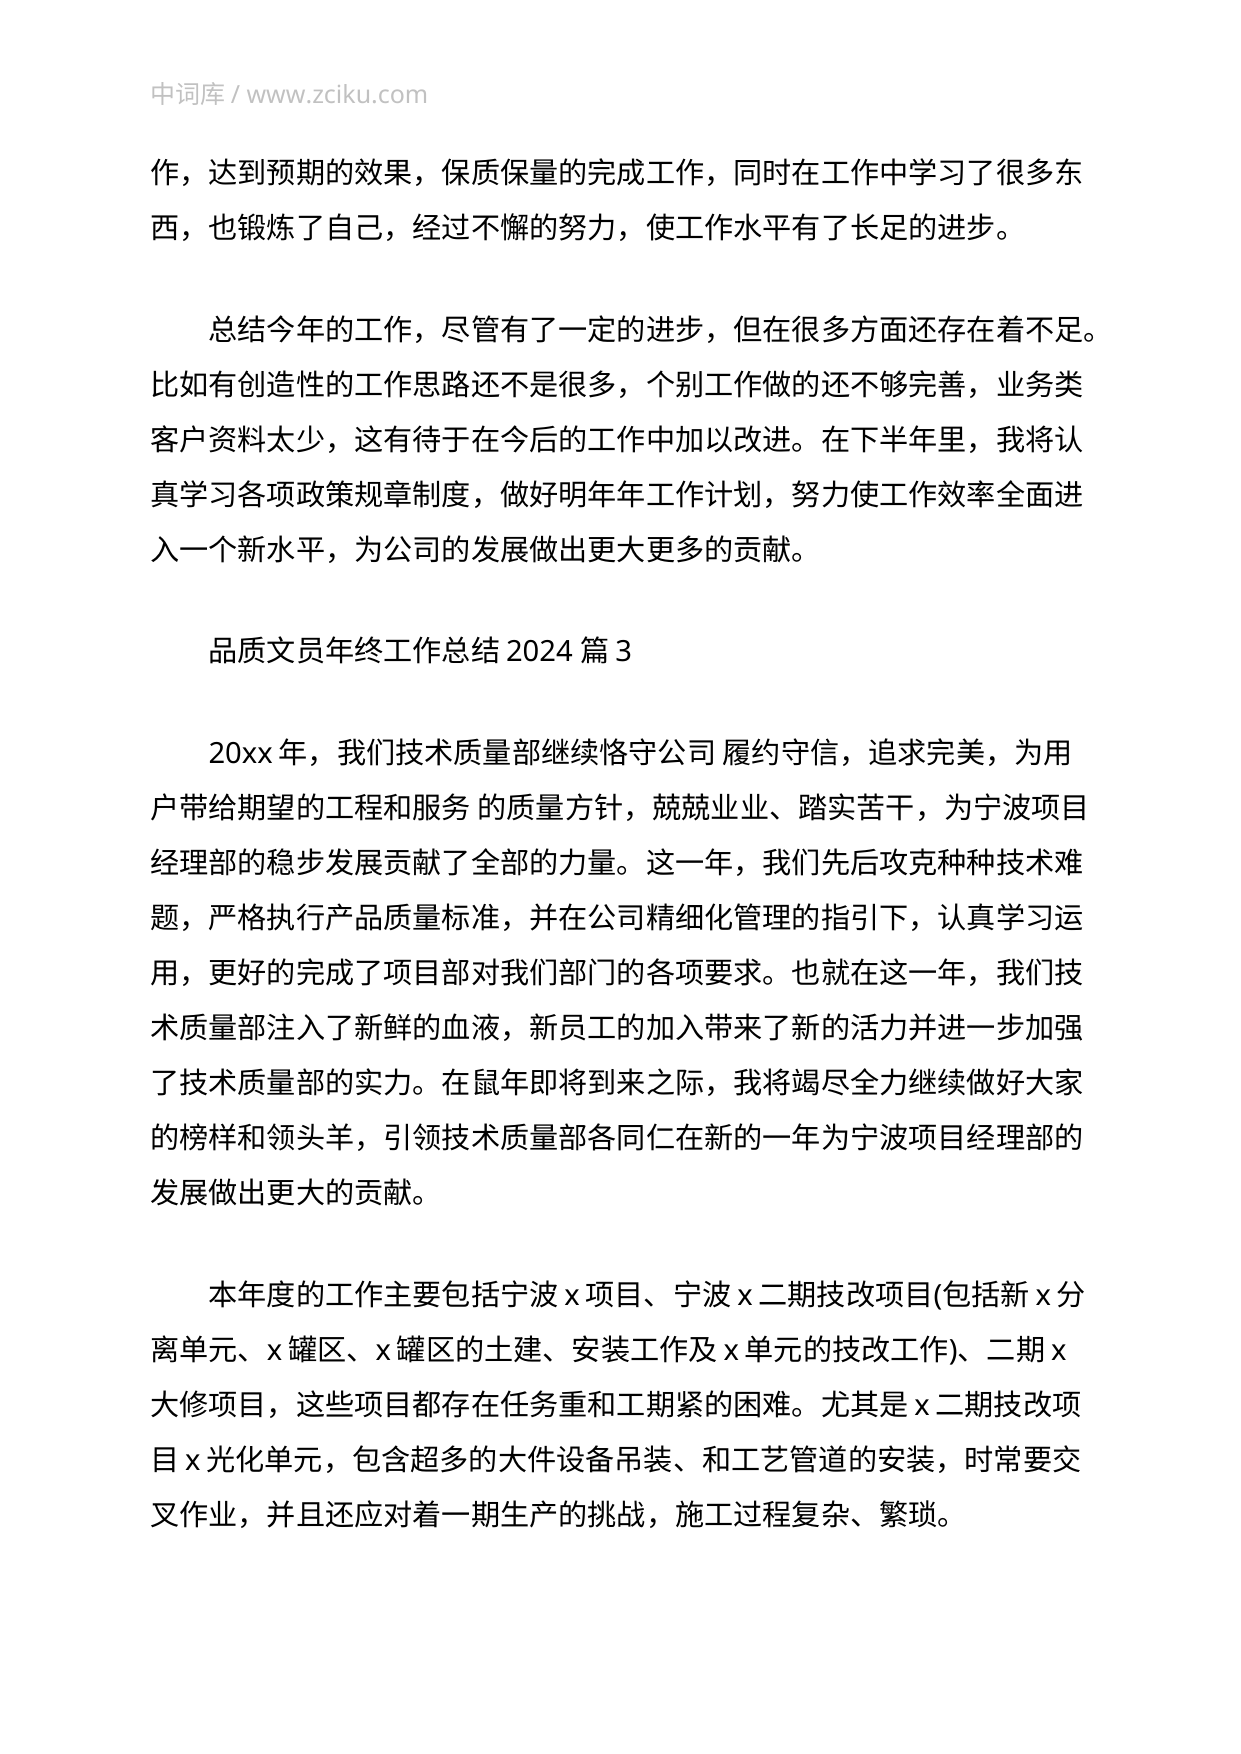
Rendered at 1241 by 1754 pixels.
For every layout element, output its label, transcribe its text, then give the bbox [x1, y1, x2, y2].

text 总结今年的工作，尽管有了一定的进步，但在很多方面还存在着不足。比如有创造性的工作思路还不是很多，个别工作做的还不够完善，业务类客户资料太少，这有待于在今后的工作中加以改进。在下半年里，我将认真学习各项政策规章制度，做好明年年工作计划，努力使工作效率全面进入一个新水平，为公司的发展做出更大更多的贡献。 [150, 307, 1090, 568]
text 本年度的工作主要包括宁波x项目、宁波x二期技改项目(包括新x分离单元、x罐区、x罐区的土建、安装工作及x单元的技改工作)、二期x大修项目，这些项目都存在任务重和工期紧的困难。尤其是x二期技改项目x光化单元，包含超多的大件设备吊装、和工艺管道的安装，时常要交叉作业，并且还应对着一期生产的挑战，施工过程复杂、繁琐。 [150, 1271, 1090, 1533]
text 品质文员年终工作总结2024 篇3 [150, 628, 1090, 670]
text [150, 150, 1090, 247]
text 20xx年，我们技术质量部继续恪守公司 履约守信，追求完美，为用户带给期望的工程和服务 的质量方针，兢兢业业、踏实苦干，为宁波项目经理部的稳步发展贡献了全部的力量。这一年，我们先后攻克种种技术难题，严格执行产品质量标准，并在公司精细化管理的指引下，认真学习运用，更好的完成了项目部对我们部门的各项要求。也就在这一年，我们技术质量部注入了新鲜的血液，新员工的加入带来了新的活力并进一步加强了技术质量部的实力。在鼠年即将到来之际，我将竭尽全力继续做好大家的榜样和领头羊，引领技术质量部各同仁在新的一年为宁波项目经理部的发展做出更大的贡献。 [150, 730, 1090, 1212]
